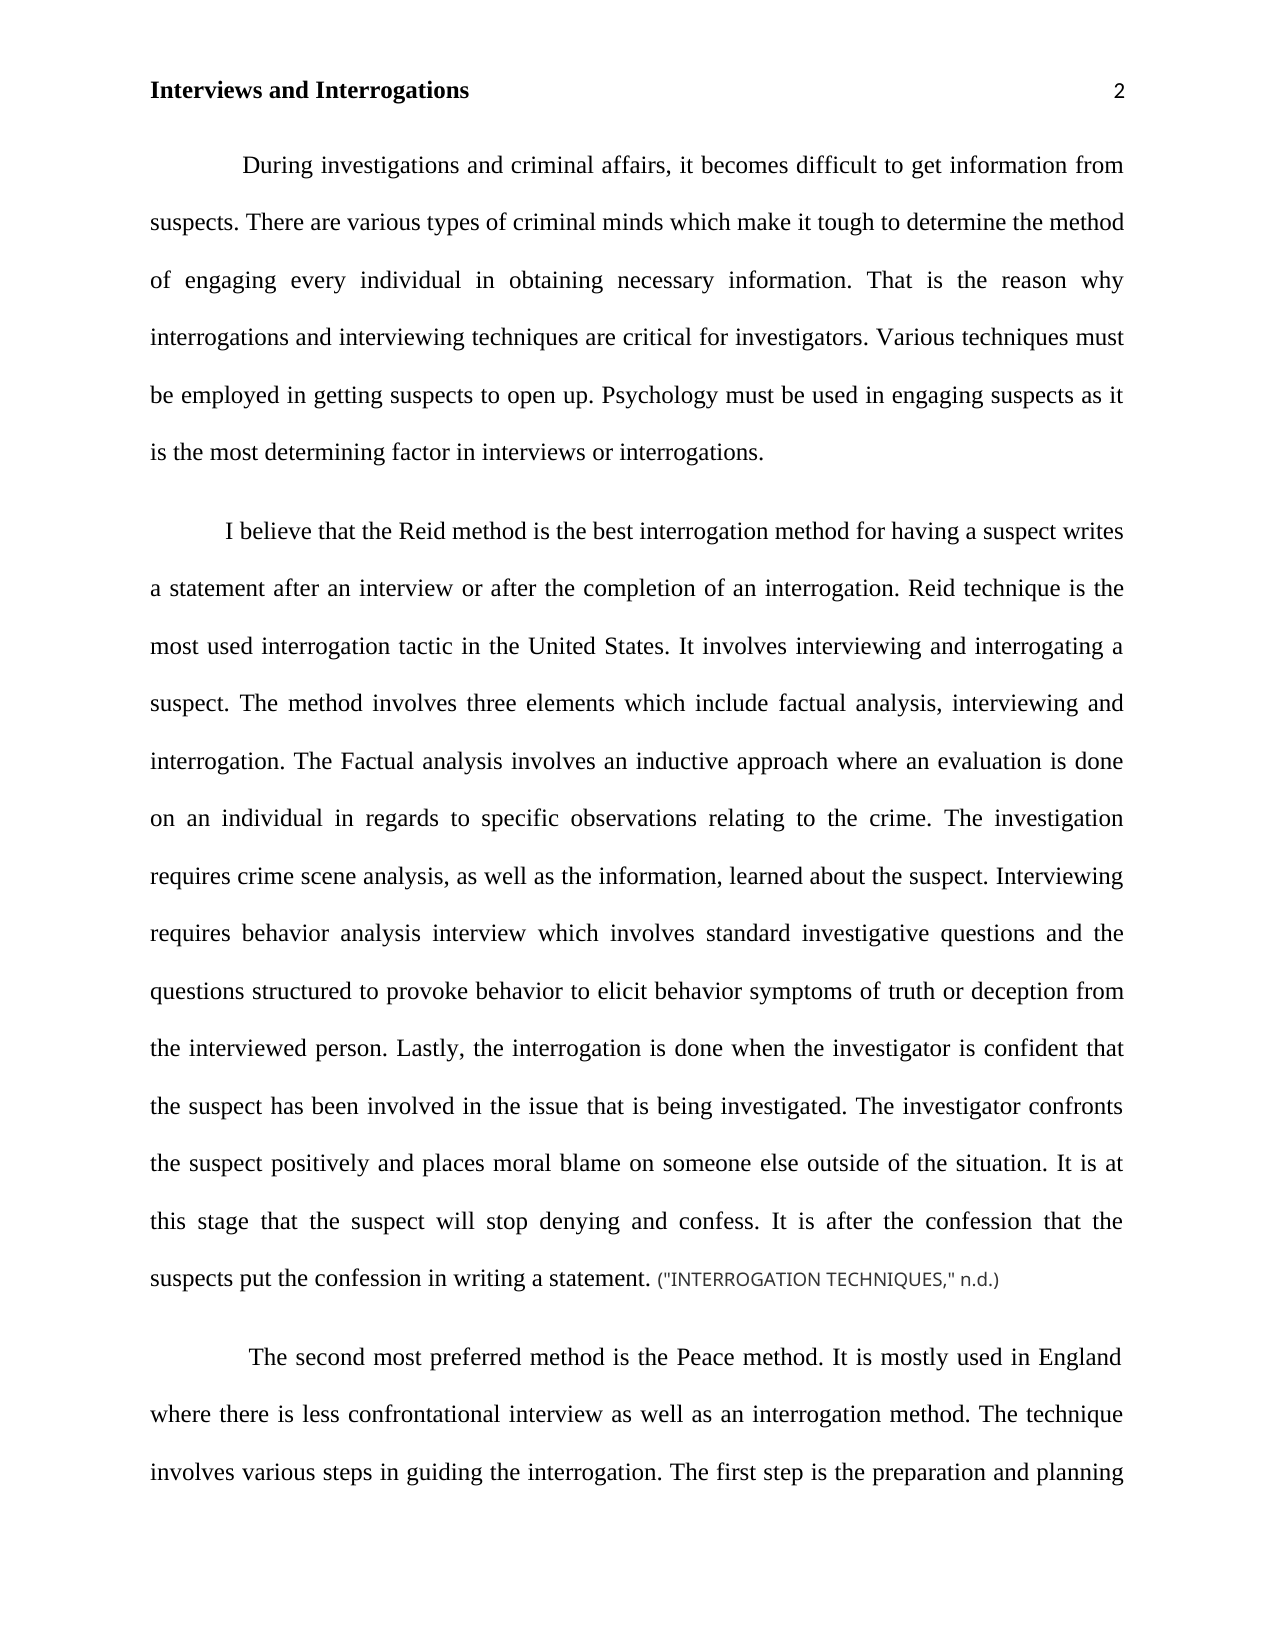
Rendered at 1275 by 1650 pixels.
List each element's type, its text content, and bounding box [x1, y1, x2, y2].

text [150, 1342, 1125, 1485]
text During investigations and criminal affairs, it becomes difficult to get information from suspects. There are various types of criminal minds which make it tough to determine the method of engaging every individual in obtaining necessary information. That is the reason why interrogations and interviewing techniques are critical for investigators. Various techniques must be employed in getting suspects to open up. Psychology must be used in engaging suspects as it is the most determining factor in interviews or interrogations. [150, 150, 1125, 466]
text I believe that the Reid method is the best interrogation method for having a suspect writes a statement after an interview or after the completion of an interrogation. Reid technique is the most used interrogation tactic in the United States. It involves interviewing and interrogating a suspect. The method involves three elements which include factual analysis, interviewing and interrogation. The Factual analysis involves an inductive approach where an evaluation is done on an individual in regards to specific observations relating to the crime. The investigation requires crime scene analysis, as well as the information, learned about the suspect. Interviewing requires behavior analysis interview which involves standard investigative questions and the questions structured to provoke behavior to elicit behavior symptoms of truth or deception from the interviewed person. Lastly, the interrogation is done when the investigator is confident that the suspect has been involved in the issue that is being investigated. The investigator confronts the suspect positively and places moral blame on someone else outside of the situation. It is at this stage that the suspect will stop denying and confess. It is after the confession that the suspects put the confession in writing a statement. ("INTERROGATION TECHNIQUES," n.d.) [150, 516, 1125, 1292]
